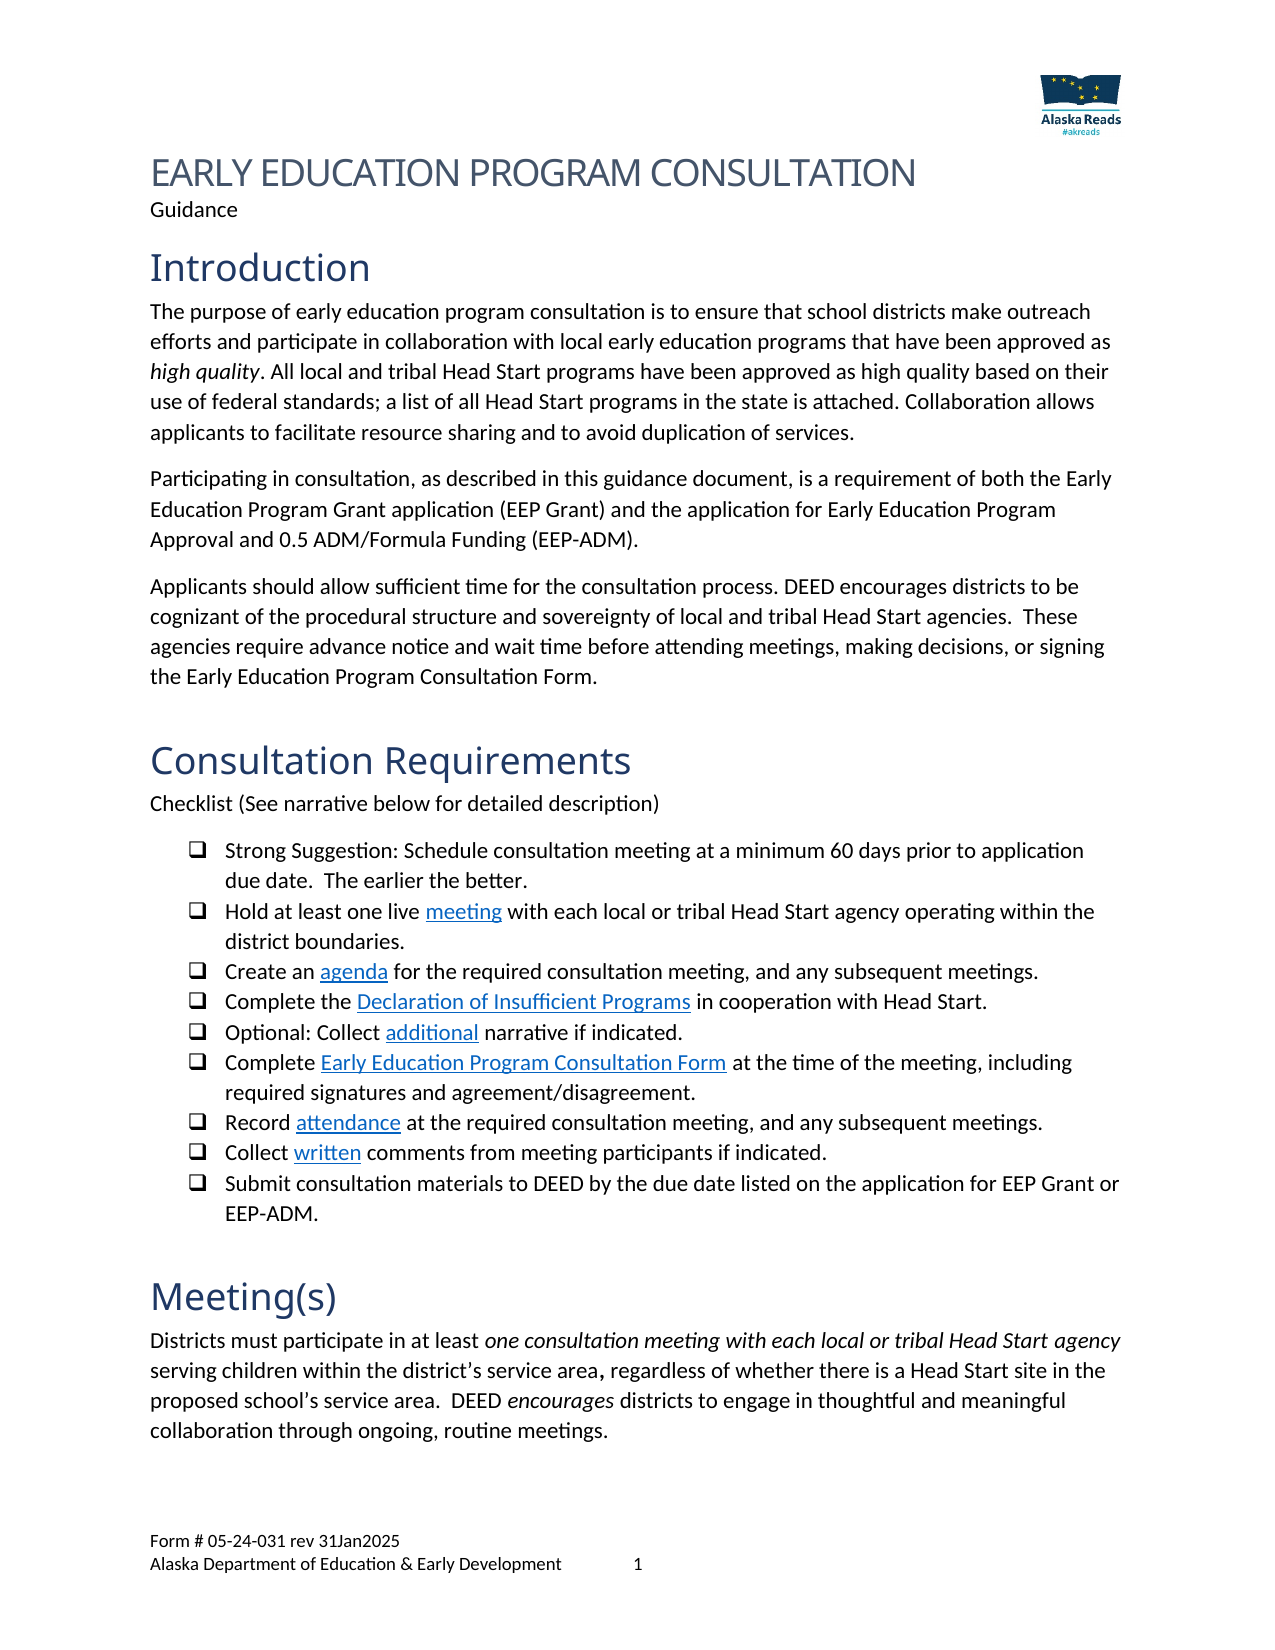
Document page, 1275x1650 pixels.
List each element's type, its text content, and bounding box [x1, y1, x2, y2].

text Introduction [150, 242, 1125, 293]
text Participating in consultation, as described in this guidance document, is a requirement of both the Early Education Program Grant application (EEP Grant) and the application for Early Education Program Approval and 0.5 ADM/Formula Funding (EEP-ADM). [150, 464, 1125, 553]
text Applicants should allow sufficient time for the consultation process. DEED encourages districts to be cognizant of the procedural structure and sovereignty of local and tribal Head Start agencies. These agencies require advance notice and wait time before attending meetings, making decisions, or signing the Early Education Program Consultation Form. [150, 572, 1125, 690]
list Strong Suggestion: Schedule consultation meeting at a minimum 60 days prior to application due date. The earlier the better. [187, 836, 1125, 894]
list Record attendance at the required consultation meeting, and any subsequent meetings. [187, 1108, 1125, 1136]
text Checklist (See narrative below for detailed description) [150, 789, 1125, 817]
subtitle Meeting(s) [150, 1271, 1125, 1322]
text Districts must participate in at least one consultation meeting with each local or tribal Head Start agency serving children within the district’s service area, regardless of whether there is a Head Start site in the proposed school’s service area. DEED encourages districts to engage in thoughtful and meaningful collaboration through ongoing, routine meetings. [150, 1326, 1125, 1444]
picture [1035, 75, 1125, 137]
list Collect written comments from meeting participants if indicated. [187, 1138, 1125, 1166]
list Complete the Declaration of Insufficient Programs in cooperation with Head Start. [187, 987, 1125, 1015]
subtitle Consultation Requirements [150, 734, 1125, 785]
list Submit consultation materials to DEED by the due date listed on the application for EEP Grant or EEP-ADM. [187, 1169, 1125, 1227]
list Hold at least one live meeting with each local or tribal Head Start agency operating within the district boundaries. [187, 897, 1125, 955]
list Complete Early Education Program Consultation Form at the time of the meeting, including required signatures and agreement/disagreement. [187, 1048, 1125, 1106]
text The purpose of early education program consultation is to ensure that school districts make outreach efforts and participate in collaboration with local early education programs that have been approved as high quality. All local and tribal Head Start programs have been approved as high quality based on their use of federal standards; a list of all Head Start programs in the state is attached. Collaboration allows applicants to facilitate resource sharing and to avoid duplication of services. [150, 297, 1125, 446]
list Create an agenda for the required consultation meeting, and any subsequent meetings. [187, 957, 1125, 985]
list Optional: Collect additional narrative if indicated. [187, 1018, 1125, 1046]
